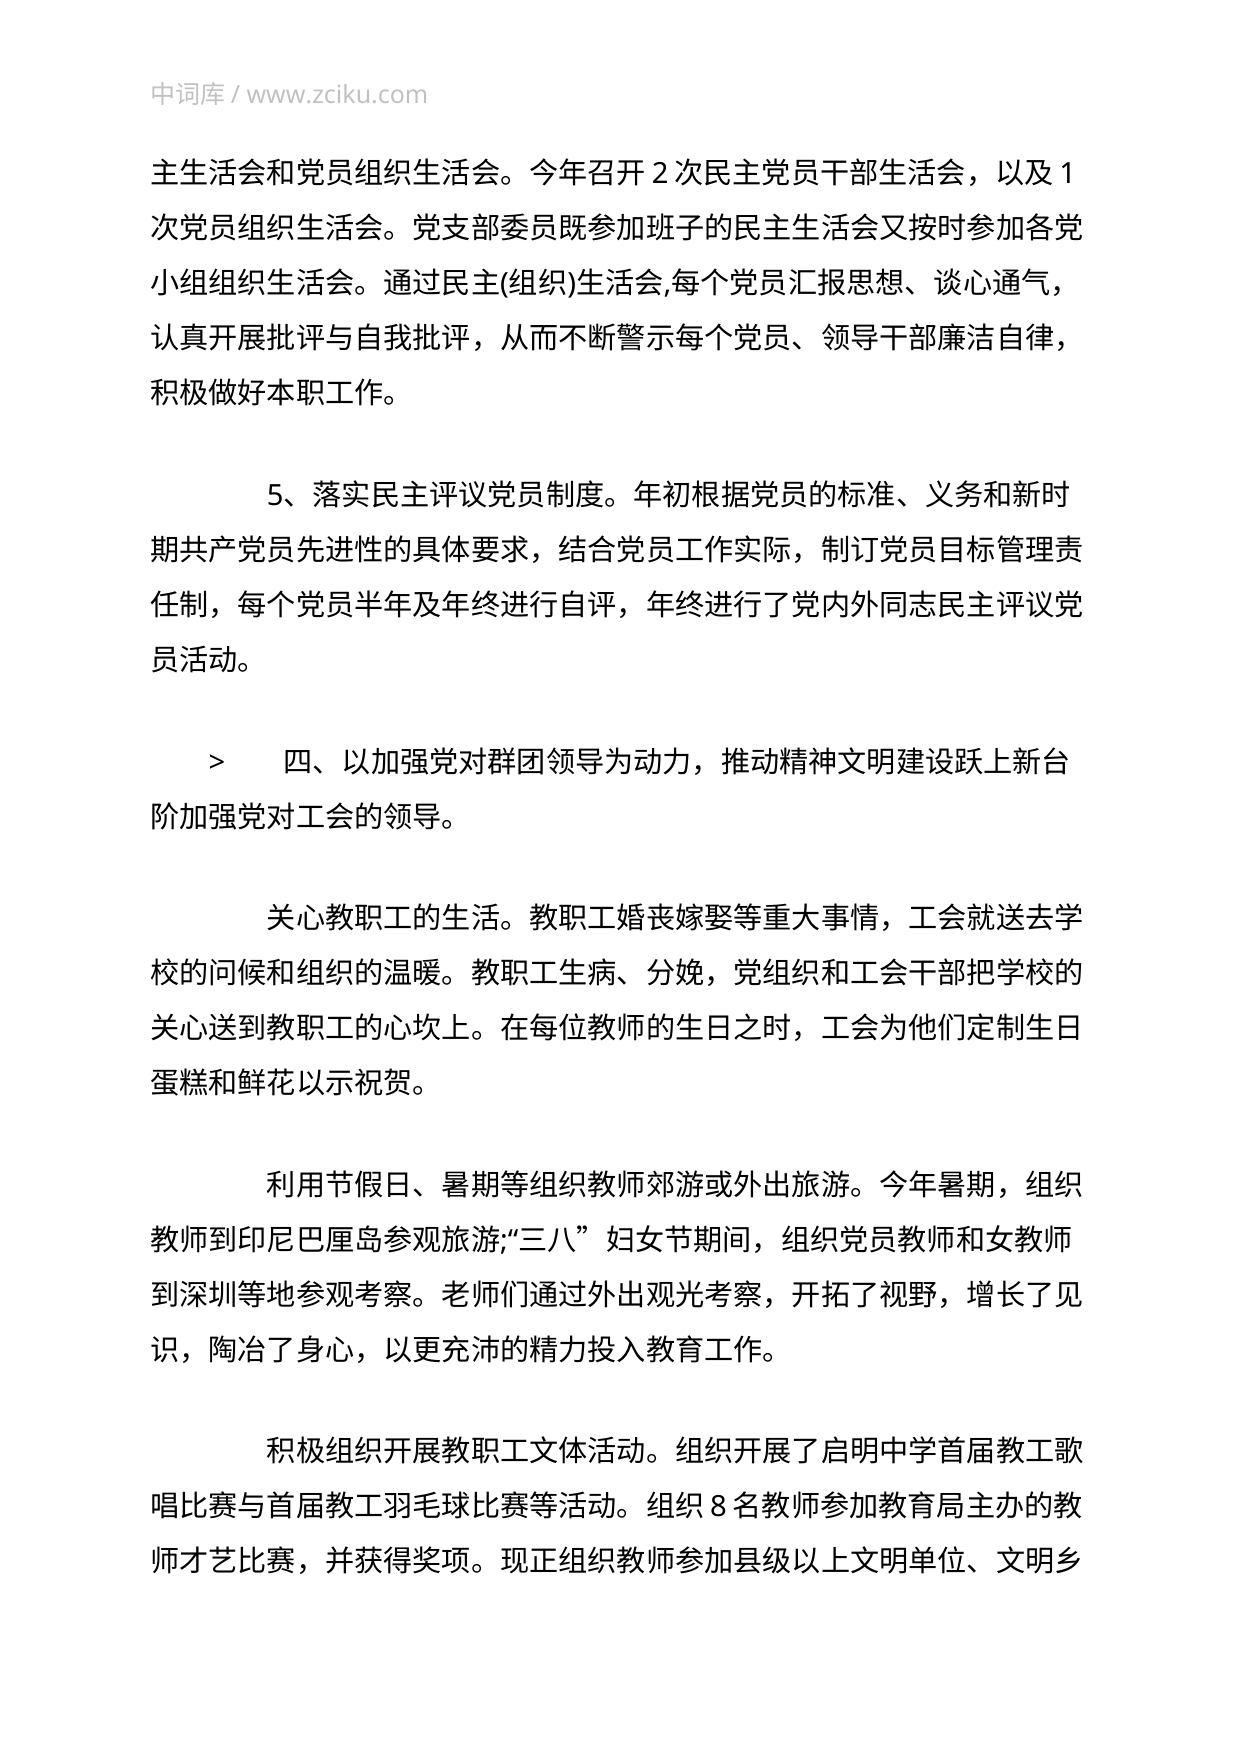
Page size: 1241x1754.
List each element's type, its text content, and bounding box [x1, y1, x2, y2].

text 利用节假日、暑期等组织教师郊游或外出旅游。今年暑期，组织教师到印尼巴厘岛参观旅游;“三八”妇女节期间，组织党员教师和女教师到深圳等地参观考察。老师们通过外出观光考察，开拓了视野，增长了见识，陶冶了身心，以更充沛的精力投入教育工作。 [150, 1161, 1090, 1368]
text 5、落实民主评议党员制度。年初根据党员的标准、义务和新时期共产党员先进性的具体要求，结合党员工作实际，制订党员目标管理责任制，每个党员半年及年终进行自评，年终进行了党内外同志民主评议党员活动。 [150, 472, 1090, 679]
text 关心教职工的生活。教职工婚丧嫁娶等重大事情，工会就送去学校的问候和组织的温暖。教职工生病、分娩，党组织和工会干部把学校的关心送到教职工的心坎上。在每位教师的生日之时，工会为他们定制生日蛋糕和鲜花以示祝贺。 [150, 895, 1090, 1102]
text > 四、以加强党对群团领导为动力，推动精神文明建设跃上新台阶加强党对工会的领导。 [150, 738, 1090, 835]
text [150, 150, 1090, 412]
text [150, 1428, 1090, 1580]
